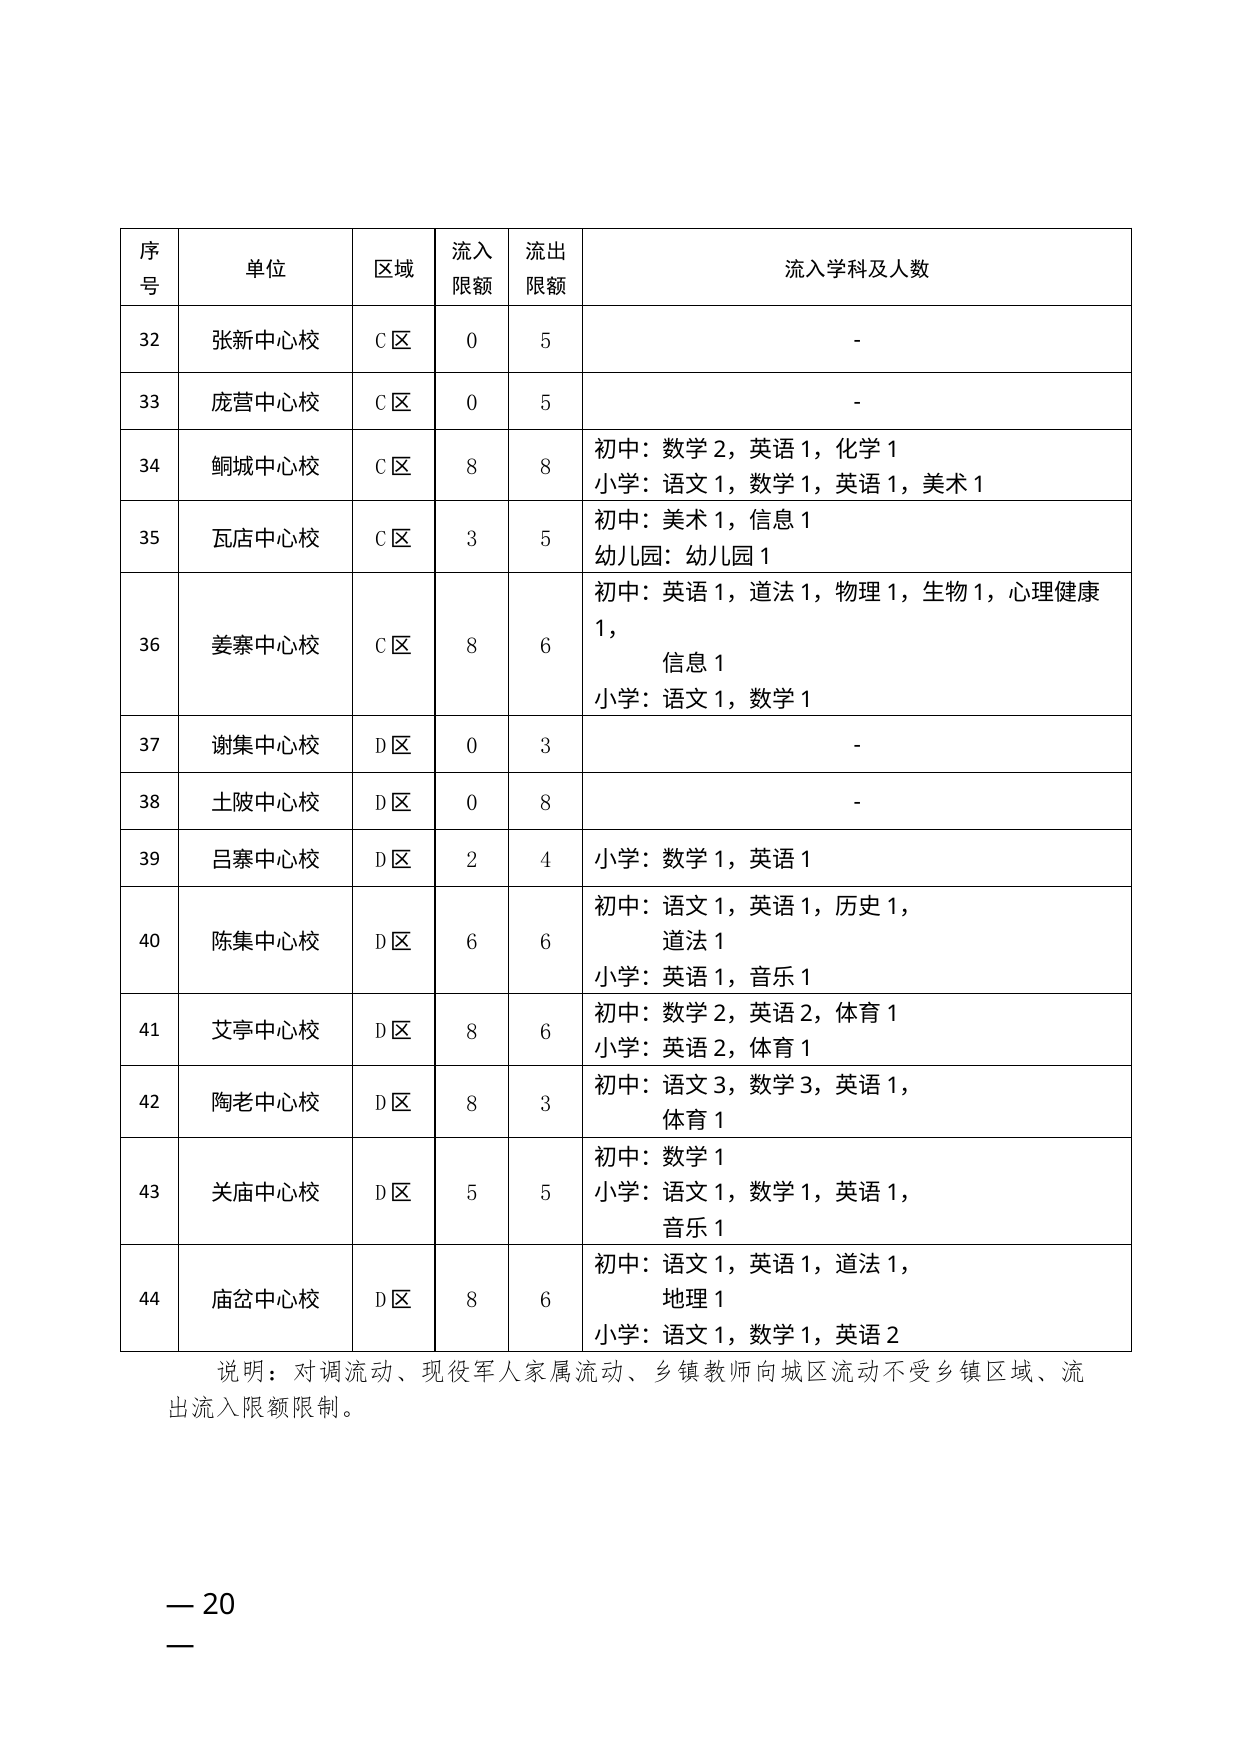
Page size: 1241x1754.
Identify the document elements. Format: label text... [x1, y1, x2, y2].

table_cell 38 [121, 773, 178, 829]
table_cell C区 [353, 373, 434, 428]
table_cell 鲖城中心校 [179, 430, 352, 500]
table_cell D区 [353, 716, 434, 772]
table_cell 41 [121, 994, 178, 1065]
table_cell 8 [509, 773, 582, 829]
table_cell 姜寨中心校 [179, 573, 352, 715]
table_cell 35 [121, 501, 178, 572]
table_cell 37 [121, 716, 178, 772]
table_cell 0 [436, 373, 508, 428]
table_cell C区 [353, 430, 434, 500]
table_cell 张新中心校 [179, 306, 352, 372]
table_cell C区 [353, 501, 434, 572]
table_cell 初中：数学1 小学：语文1，数学1，英语1， 音乐1 [583, 1138, 1131, 1244]
table_cell 小学：数学1，英语1 [583, 830, 1131, 886]
table_cell 关庙中心校 [179, 1138, 352, 1244]
table_cell 陈集中心校 [179, 887, 352, 993]
table_cell 34 [121, 430, 178, 500]
table_cell 33 [121, 373, 178, 428]
table_cell - [583, 716, 1131, 772]
table_cell 初中：数学2，英语1，化学1 小学：语文1，数学1，英语1，美术1 [583, 430, 1131, 500]
table_cell D区 [353, 887, 434, 993]
table_header 流入学科及人数 [583, 229, 1131, 305]
table_cell 瓦店中心校 [179, 501, 352, 572]
table_header 流出限额 [509, 229, 582, 305]
table_cell 5 [509, 1138, 582, 1244]
table_cell 谢集中心校 [179, 716, 352, 772]
table_cell 44 [121, 1245, 178, 1351]
table_cell 8 [436, 430, 508, 500]
table_cell 0 [436, 716, 508, 772]
table_cell 4 [509, 830, 582, 886]
table_cell 初中：语文3，数学3，英语1， 体育1 [583, 1066, 1131, 1137]
table_cell 庙岔中心校 [179, 1245, 352, 1351]
table_cell 初中：英语1，道法1，物理1，生物1，心理健康1， 信息1 小学：语文1，数学1 [583, 573, 1131, 715]
table_cell 5 [436, 1138, 508, 1244]
table_cell 陶老中心校 [179, 1066, 352, 1137]
table_cell 初中：语文1，英语1，历史1， 道法1 小学：英语1，音乐1 [583, 887, 1131, 993]
table_cell D区 [353, 773, 434, 829]
table_cell 8 [436, 994, 508, 1065]
table_cell 39 [121, 830, 178, 886]
table_cell 42 [121, 1066, 178, 1137]
text 说明：对调流动、现役军人家属流动、乡镇教师向城区流动不受乡镇区域、流出流入限额限制。 [165, 1352, 1087, 1423]
table_cell 43 [121, 1138, 178, 1244]
table_cell 8 [436, 1245, 508, 1351]
table_cell 8 [509, 430, 582, 500]
table_cell 初中：语文1，英语1，道法1， 地理1 小学：语文1，数学1，英语2 [583, 1245, 1131, 1351]
table_header 区域 [353, 229, 434, 305]
table_cell D区 [353, 1066, 434, 1137]
table_cell 吕寨中心校 [179, 830, 352, 886]
table_cell 5 [509, 373, 582, 428]
table_cell - [583, 306, 1131, 372]
table_cell 3 [509, 716, 582, 772]
table_cell 2 [436, 830, 508, 886]
table_cell - [583, 373, 1131, 428]
table_cell 初中：美术1，信息1 幼儿园：幼儿园1 [583, 501, 1131, 572]
table_cell D区 [353, 830, 434, 886]
table_cell 40 [121, 887, 178, 993]
table_cell 8 [436, 573, 508, 715]
table_header 序号 [121, 229, 178, 305]
table_cell 5 [509, 306, 582, 372]
table_header 单位 [179, 229, 352, 305]
table_cell 6 [509, 887, 582, 993]
table_cell D区 [353, 1138, 434, 1244]
table_cell 6 [509, 573, 582, 715]
table_cell C区 [353, 573, 434, 715]
table_cell - [583, 773, 1131, 829]
table_cell 3 [436, 501, 508, 572]
table_cell 0 [436, 306, 508, 372]
table_cell 土陂中心校 [179, 773, 352, 829]
table_cell 5 [509, 501, 582, 572]
table_cell 6 [509, 1245, 582, 1351]
table_cell 艾亭中心校 [179, 994, 352, 1065]
table_cell 36 [121, 573, 178, 715]
table_header 流入限额 [436, 229, 508, 305]
table_cell 3 [509, 1066, 582, 1137]
table_cell 庞营中心校 [179, 373, 352, 428]
table_cell 0 [436, 773, 508, 829]
table_cell 32 [121, 306, 178, 372]
table_cell D区 [353, 1245, 434, 1351]
table_cell D区 [353, 994, 434, 1065]
table_cell C区 [353, 306, 434, 372]
table_cell 初中：数学2，英语2，体育1 小学：英语2，体育1 [583, 994, 1131, 1065]
table_cell 8 [436, 1066, 508, 1137]
table_cell 6 [509, 994, 582, 1065]
table_cell 6 [436, 887, 508, 993]
